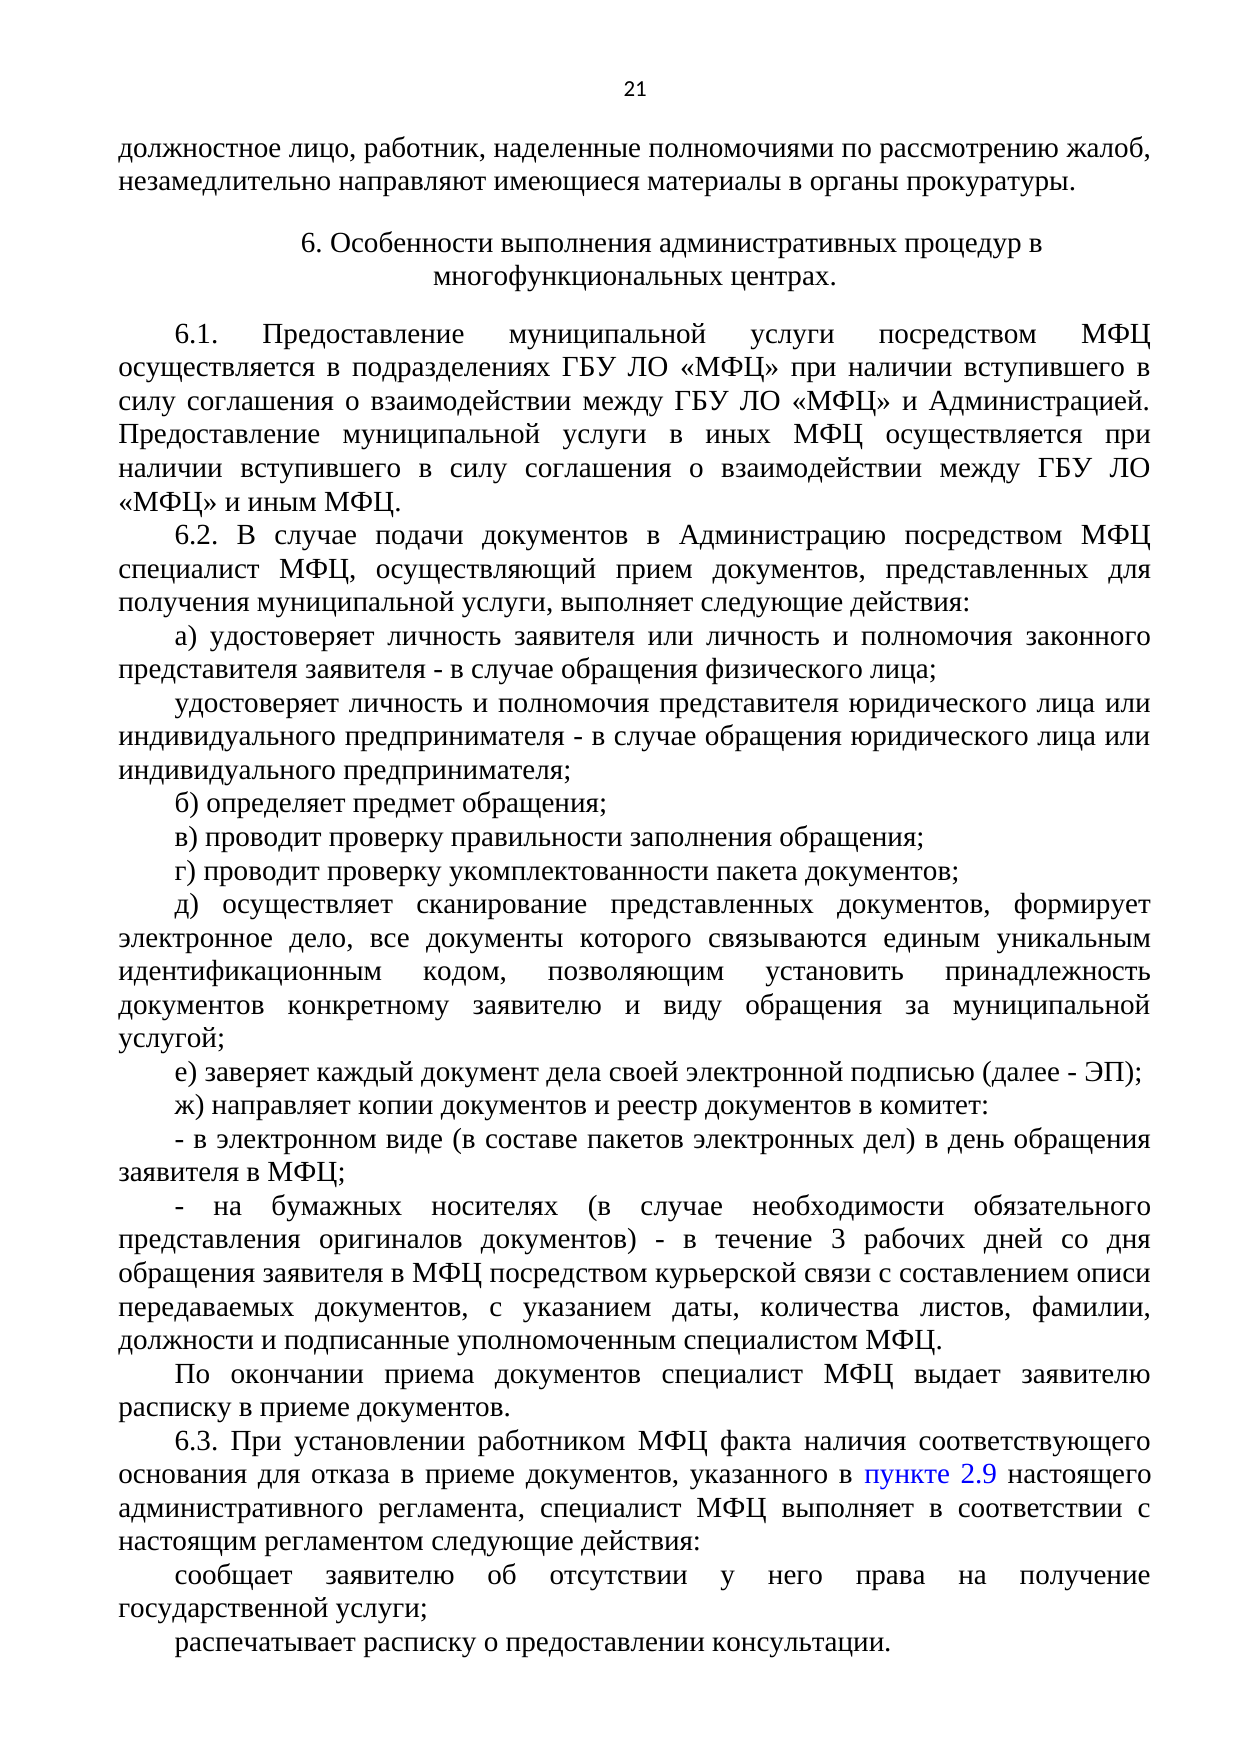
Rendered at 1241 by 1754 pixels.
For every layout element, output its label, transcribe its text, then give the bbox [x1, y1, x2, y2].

text а) удостоверяет личность заявителя или личность и полномочия законного представителя заявителя - в случае обращения физического лица; [118, 618, 1152, 685]
text распечатывает расписку о предоставлении консультации. [118, 1624, 1152, 1658]
text д) осуществляет сканирование представленных документов, формирует электронное дело, все документы которого связываются единым уникальным идентификационным кодом, позволяющим установить принадлежность документов конкретному заявителю и виду обращения за муниципальной услугой; [118, 886, 1152, 1054]
text удостоверяет личность и полномочия представителя юридического лица или индивидуального предпринимателя - в случае обращения юридического лица или индивидуального предпринимателя; [118, 685, 1152, 786]
text 6.3. При установлении работником МФЦ факта наличия соответствующего основания для отказа в приеме документов, указанного в пункте 2.9 настоящего административного регламента, специалист МФЦ выполняет в соответствии с настоящим регламентом следующие действия: [118, 1423, 1152, 1557]
text - в электронном виде (в составе пакетов электронных дел) в день обращения заявителя в МФЦ; [118, 1121, 1152, 1188]
text 6.1. Предоставление муниципальной услуги посредством МФЦ осуществляется в подразделениях ГБУ ЛО «МФЦ» при наличии вступившего в силу соглашения о взаимодействии между ГБУ ЛО «МФЦ» и Администрацией. Предоставление муниципальной услуги в иных МФЦ осуществляется при наличии вступившего в силу соглашения о взаимодействии между ГБУ ЛО «МФЦ» и иным МФЦ. [118, 316, 1152, 517]
text г) проводит проверку укомплектованности пакета документов; [118, 853, 1152, 886]
text 6.2. В случае подачи документов в Администрацию посредством МФЦ специалист МФЦ, осуществляющий прием документов, представленных для получения муниципальной услуги, выполняет следующие действия: [118, 517, 1152, 618]
text в) проводит проверку правильности заполнения обращения; [118, 819, 1152, 853]
text сообщает заявителю об отсутствии у него права на получение государственной услуги; [118, 1557, 1152, 1624]
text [118, 130, 1152, 197]
text е) заверяет каждый документ дела своей электронной подписью (далее - ЭП); [118, 1054, 1152, 1087]
text - на бумажных носителях (в случае необходимости обязательного представления оригиналов документов) - в течение 3 рабочих дней со дня обращения заявителя в МФЦ посредством курьерской связи с составлением описи передаваемых документов, с указанием даты, количества листов, фамилии, должности и подписанные уполномоченным специалистом МФЦ. [118, 1188, 1152, 1356]
text По окончании приема документов специалист МФЦ выдает заявителю расписку в приеме документов. [118, 1356, 1152, 1423]
text ж) направляет копии документов и реестр документов в комитет: [118, 1087, 1152, 1121]
text б) определяет предмет обращения; [118, 786, 1152, 819]
text 6. Особенности выполнения административных процедур в многофункциональных центрах. [118, 225, 1152, 292]
